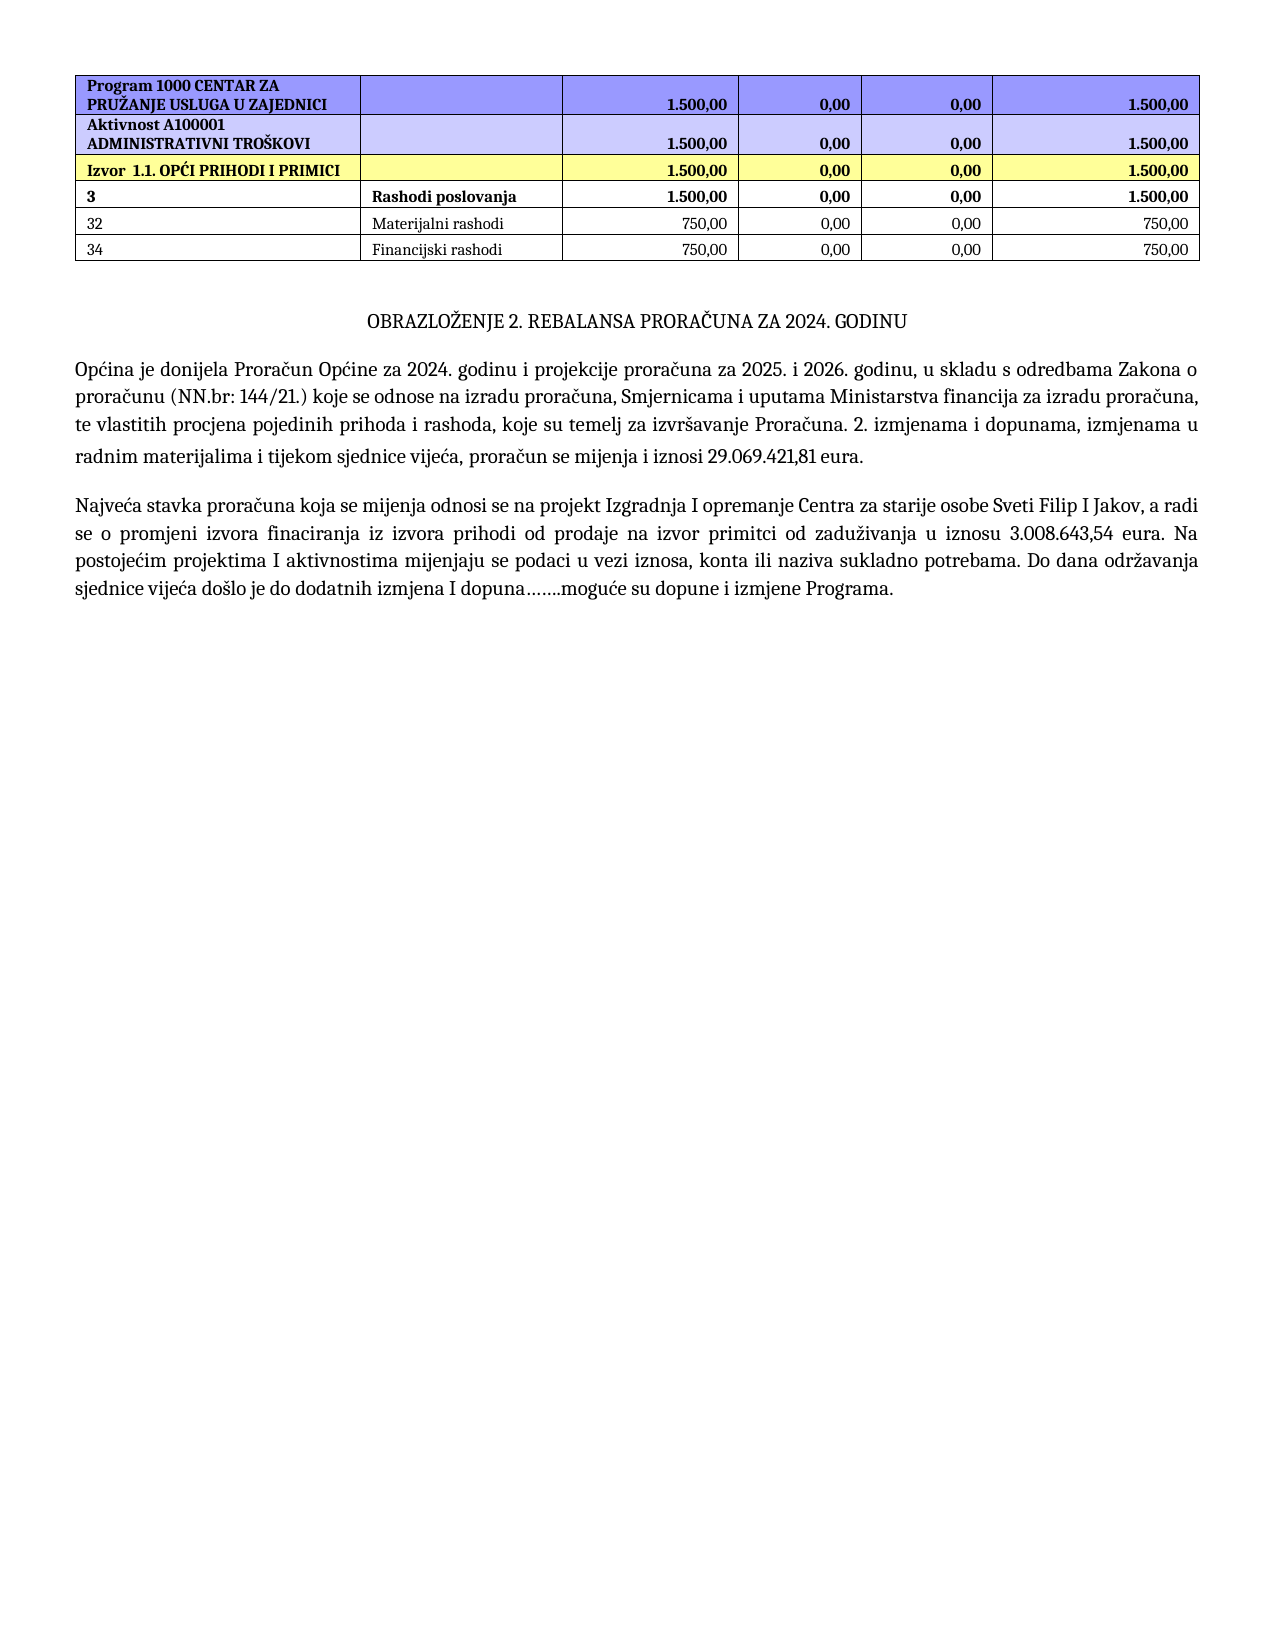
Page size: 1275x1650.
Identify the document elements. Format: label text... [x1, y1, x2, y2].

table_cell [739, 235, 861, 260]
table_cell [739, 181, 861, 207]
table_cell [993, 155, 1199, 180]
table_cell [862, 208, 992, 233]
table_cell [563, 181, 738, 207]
text Općina je donijela Proračun Općine za 2024. godinu i projekcije proračuna za 2025. i 2026. godinu, u skladu s odredbama Zakona o proračunu (NN.br: 144/21.) koje se odnose na izradu proračuna, Smjernicama i uputama Ministarstva financija za izradu proračuna, te vlastitih procjena pojedinih prihoda i rashoda, koje su temelj za izvršavanje Proračuna. 2. izmjenama i dopunama, izmjenama u radnim materijalima i tijekom sjednice vijeća, proračun se mijenja i iznosi 29.069.421,81 eura. [75, 437, 1200, 469]
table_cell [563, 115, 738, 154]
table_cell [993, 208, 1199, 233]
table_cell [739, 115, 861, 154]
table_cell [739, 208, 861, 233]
text Najveća stavka proračuna koja se mijenja odnosi se na projekt Izgradnja I opremanje Centra za starije osobe Sveti Filip I Jakov, a radi se o promjeni izvora finaciranja iz izvora prihodi od prodaje na izvor primitci od zaduživanja u iznosu 3.008.643,54 eura. Na postojećim projektima I aktivnostima mijenjaju se podaci u vezi iznosa, konta ili naziva sukladno potrebama. Do dana održavanja sjednice vijeća došlo je do dodatnih izmjena I dopuna…….moguće su dopune i izmjene Programa. [75, 494, 1200, 600]
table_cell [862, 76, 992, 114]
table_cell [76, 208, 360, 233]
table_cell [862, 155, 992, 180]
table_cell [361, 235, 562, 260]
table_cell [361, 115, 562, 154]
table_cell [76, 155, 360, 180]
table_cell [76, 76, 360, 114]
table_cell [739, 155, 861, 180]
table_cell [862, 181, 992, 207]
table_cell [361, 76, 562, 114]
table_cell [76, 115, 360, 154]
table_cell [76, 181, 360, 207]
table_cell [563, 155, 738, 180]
text OBRAZLOŽENJE 2. REBALANSA PRORAČUNA ZA 2024. GODINU [75, 309, 1200, 333]
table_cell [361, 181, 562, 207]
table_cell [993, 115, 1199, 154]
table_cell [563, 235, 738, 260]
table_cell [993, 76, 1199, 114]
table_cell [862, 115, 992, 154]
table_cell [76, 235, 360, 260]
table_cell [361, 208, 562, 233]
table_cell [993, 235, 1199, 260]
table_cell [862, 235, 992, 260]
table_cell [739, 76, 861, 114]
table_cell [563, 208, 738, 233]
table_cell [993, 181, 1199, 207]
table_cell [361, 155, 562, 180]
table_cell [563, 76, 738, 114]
